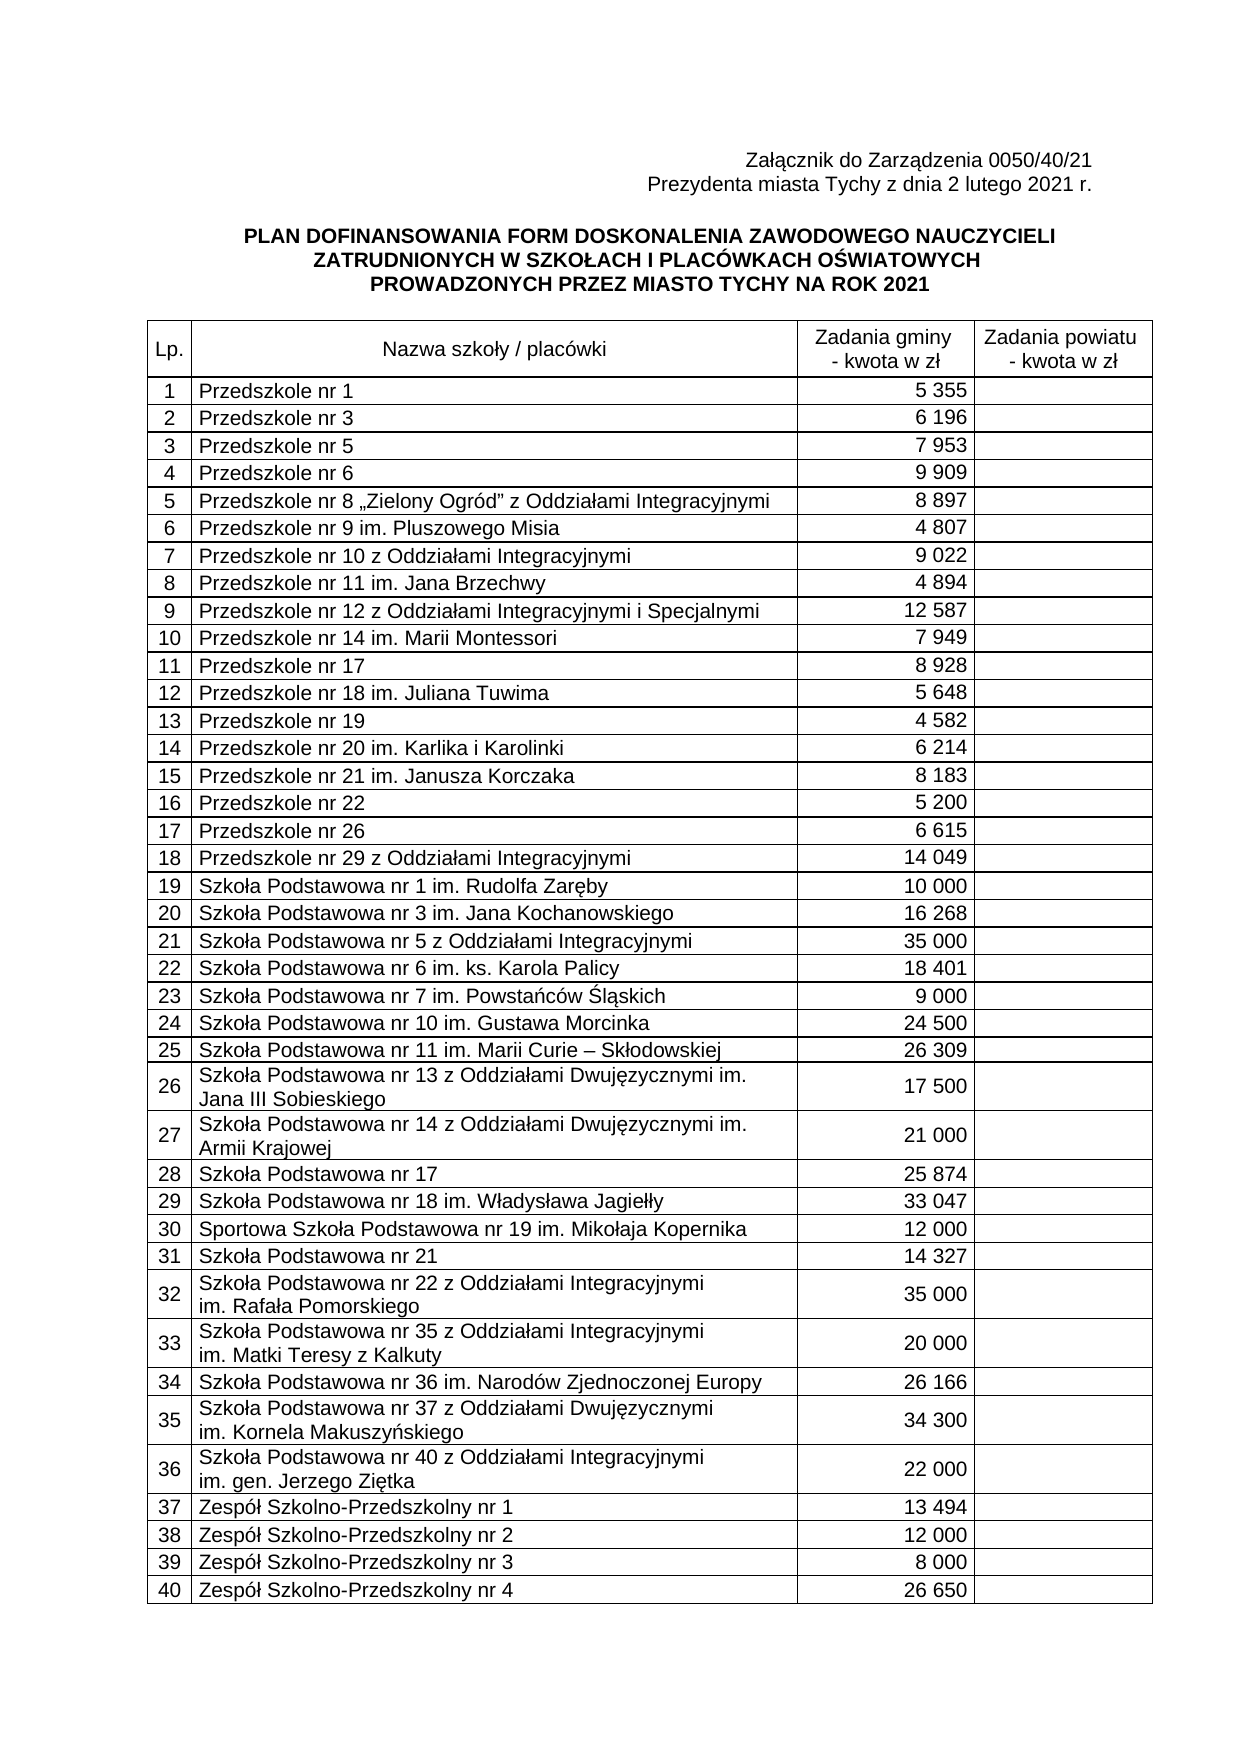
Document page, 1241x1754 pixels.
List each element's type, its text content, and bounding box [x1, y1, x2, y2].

table_cell 18 [148, 845, 191, 871]
table_cell 13 [148, 708, 191, 734]
table_cell 14 049 [798, 845, 974, 871]
table_cell [975, 735, 1152, 761]
table_cell [975, 1521, 1152, 1548]
table_cell 35 000 [798, 928, 974, 954]
table_cell Przedszkole nr 3 [192, 405, 797, 431]
table_cell [975, 983, 1152, 1009]
table_cell Szkoła Podstawowa nr 37 z Oddziałami Dwujęzycznymi im. Kornela Makuszyńskiego [192, 1396, 797, 1444]
table_cell Przedszkole nr 19 [192, 708, 797, 734]
table_cell Przedszkole nr 10 z Oddziałami Integracyjnymi [192, 543, 797, 569]
table_cell 8 897 [798, 488, 974, 514]
table_cell 24 [148, 1010, 191, 1036]
table_cell Zespół Szkolno-Przedszkolny nr 1 [192, 1494, 797, 1520]
table_cell 12 587 [798, 598, 974, 624]
table_cell 6 615 [798, 818, 974, 844]
table_cell Szkoła Podstawowa nr 3 im. Jana Kochanowskiego [192, 900, 797, 926]
table_cell Przedszkole nr 18 im. Juliana Tuwima [192, 680, 797, 706]
table_cell 21 [148, 928, 191, 954]
table_cell 26 [148, 1063, 191, 1110]
table_cell 10 000 [798, 873, 974, 899]
table_cell [975, 680, 1152, 706]
table_cell [975, 818, 1152, 844]
table_cell 9 909 [798, 460, 974, 486]
table_cell 7 [148, 543, 191, 569]
table_cell 12 [148, 680, 191, 706]
table_cell 8 [148, 570, 191, 596]
table_cell [975, 1160, 1152, 1187]
table_cell [975, 1319, 1152, 1367]
table_cell 5 [148, 488, 191, 514]
table_cell 31 [148, 1243, 191, 1269]
table_cell 22 [148, 955, 191, 981]
table_cell [975, 488, 1152, 514]
table_cell 3 [148, 433, 191, 459]
table_cell Przedszkole nr 21 im. Janusza Korczaka [192, 763, 797, 789]
table_cell Szkoła Podstawowa nr 14 z Oddziałami Dwujęzycznymi im. Armii Krajowej [192, 1111, 797, 1159]
table_cell [975, 625, 1152, 651]
table_cell 24 500 [798, 1010, 974, 1036]
table_cell 8 000 [798, 1549, 974, 1575]
table_cell 28 [148, 1160, 191, 1187]
table_cell [975, 1396, 1152, 1444]
table_cell 2 [148, 405, 191, 431]
table_cell 20 [148, 900, 191, 926]
table_cell 35 000 [798, 1270, 974, 1318]
table_cell 18 401 [798, 955, 974, 981]
table_cell Szkoła Podstawowa nr 40 z Oddziałami Integracyjnymi im. gen. Jerzego Ziętka [192, 1445, 797, 1493]
table_cell [975, 1368, 1152, 1395]
table_cell 26 309 [798, 1038, 974, 1061]
table_cell 4 [148, 460, 191, 486]
table_cell 29 [148, 1188, 191, 1214]
table_cell Przedszkole nr 17 [192, 653, 797, 679]
table_cell 7 953 [798, 433, 974, 459]
table_cell Przedszkole nr 14 im. Marii Montessori [192, 625, 797, 651]
table_cell [975, 790, 1152, 816]
table_cell 5 355 [798, 378, 974, 404]
table_cell [975, 1111, 1152, 1159]
table_cell Przedszkole nr 11 im. Jana Brzechwy [192, 570, 797, 596]
table_cell 20 000 [798, 1319, 974, 1367]
table_cell Zespół Szkolno-Przedszkolny nr 3 [192, 1549, 797, 1575]
table_cell 17 500 [798, 1063, 974, 1110]
table_cell Szkoła Podstawowa nr 35 z Oddziałami Integracyjnymi im. Matki Teresy z Kalkuty [192, 1319, 797, 1367]
table_cell 6 196 [798, 405, 974, 431]
table_cell Przedszkole nr 26 [192, 818, 797, 844]
table_cell Przedszkole nr 5 [192, 433, 797, 459]
table_cell [975, 1188, 1152, 1214]
table_cell 39 [148, 1549, 191, 1575]
table_cell Przedszkole nr 20 im. Karlika i Karolinki [192, 735, 797, 761]
table_cell Szkoła Podstawowa nr 18 im. Władysława Jagiełły [192, 1188, 797, 1214]
table_cell Lp. [148, 321, 191, 376]
table_cell Szkoła Podstawowa nr 5 z Oddziałami Integracyjnymi [192, 928, 797, 954]
table_cell Szkoła Podstawowa nr 11 im. Marii Curie – Skłodowskiej [192, 1038, 797, 1061]
table_cell 25 [148, 1038, 191, 1061]
table_cell [975, 1010, 1152, 1036]
table_cell 8 183 [798, 763, 974, 789]
table_cell 4 582 [798, 708, 974, 734]
table_cell Zespół Szkolno-Przedszkolny nr 2 [192, 1521, 797, 1548]
table_cell 33 047 [798, 1188, 974, 1214]
table_cell [975, 1445, 1152, 1493]
table_cell 9 022 [798, 543, 974, 569]
table_cell Przedszkole nr 8 „Zielony Ogród” z Oddziałami Integracyjnymi [192, 488, 797, 514]
table_cell [975, 405, 1152, 431]
table_cell [975, 433, 1152, 459]
table_cell 22 000 [798, 1445, 974, 1493]
table_cell 10 [148, 625, 191, 651]
table_cell [975, 955, 1152, 981]
table_cell 8 928 [798, 653, 974, 679]
table_cell Przedszkole nr 22 [192, 790, 797, 816]
table_cell [975, 1549, 1152, 1575]
table_cell 36 [148, 1445, 191, 1493]
table_cell 14 327 [798, 1243, 974, 1269]
table_cell [975, 928, 1152, 954]
table_cell [975, 873, 1152, 899]
table_cell Szkoła Podstawowa nr 21 [192, 1243, 797, 1269]
table_cell Szkoła Podstawowa nr 10 im. Gustawa Morcinka [192, 1010, 797, 1036]
table_cell 6 [148, 515, 191, 541]
table_cell 34 [148, 1368, 191, 1395]
table_cell Przedszkole nr 29 z Oddziałami Integracyjnymi [192, 845, 797, 871]
table_cell [975, 543, 1152, 569]
table_cell 5 200 [798, 790, 974, 816]
table_cell Szkoła Podstawowa nr 17 [192, 1160, 797, 1187]
table_cell [975, 1270, 1152, 1318]
table_cell 33 [148, 1319, 191, 1367]
table_cell Przedszkole nr 1 [192, 378, 797, 404]
table_cell [975, 1063, 1152, 1110]
table_cell [975, 515, 1152, 541]
table_cell [975, 1038, 1152, 1061]
table_cell Zespół Szkolno-Przedszkolny nr 4 [192, 1576, 797, 1603]
table_cell 5 648 [798, 680, 974, 706]
table_cell 7 949 [798, 625, 974, 651]
table_cell 9 000 [798, 983, 974, 1009]
table_cell 35 [148, 1396, 191, 1444]
table_cell 40 [148, 1576, 191, 1603]
table_cell Przedszkole nr 9 im. Pluszowego Misia [192, 515, 797, 541]
table_cell 32 [148, 1270, 191, 1318]
text Załącznik do Zarządzenia 0050/40/21 Prezydenta miasta Tychy z dnia 2 lutego 2021 r. [148, 148, 1093, 224]
table_cell 16 268 [798, 900, 974, 926]
table_cell [975, 378, 1152, 404]
table_cell [975, 845, 1152, 871]
table_cell Sportowa Szkoła Podstawowa nr 19 im. Mikołaja Kopernika [192, 1215, 797, 1242]
table_cell [975, 1494, 1152, 1520]
table_cell 12 000 [798, 1215, 974, 1242]
table_cell 30 [148, 1215, 191, 1242]
table_cell Przedszkole nr 6 [192, 460, 797, 486]
table_cell Szkoła Podstawowa nr 22 z Oddziałami Integracyjnymi im. Rafała Pomorskiego [192, 1270, 797, 1318]
table_cell [975, 1576, 1152, 1603]
table_cell Szkoła Podstawowa nr 1 im. Rudolfa Zaręby [192, 873, 797, 899]
table_cell 16 [148, 790, 191, 816]
table_cell 4 807 [798, 515, 974, 541]
table_cell [975, 1215, 1152, 1242]
table_cell [975, 763, 1152, 789]
table_cell Nazwa szkoły / placówki [192, 321, 797, 376]
table_cell 14 [148, 735, 191, 761]
table_cell 11 [148, 653, 191, 679]
table_cell 15 [148, 763, 191, 789]
table_cell Szkoła Podstawowa nr 6 im. ks. Karola Palicy [192, 955, 797, 981]
table_cell 27 [148, 1111, 191, 1159]
table_cell [975, 598, 1152, 624]
table_cell [975, 1243, 1152, 1269]
table_cell [975, 460, 1152, 486]
table_cell [975, 708, 1152, 734]
table_cell 21 000 [798, 1111, 974, 1159]
table_cell Szkoła Podstawowa nr 7 im. Powstańców Śląskich [192, 983, 797, 1009]
table_cell [975, 653, 1152, 679]
table_cell 12 000 [798, 1521, 974, 1548]
table_cell 6 214 [798, 735, 974, 761]
table_cell 13 494 [798, 1494, 974, 1520]
table_cell Przedszkole nr 12 z Oddziałami Integracyjnymi i Specjalnymi [192, 598, 797, 624]
table_cell 26 650 [798, 1576, 974, 1603]
table_cell 38 [148, 1521, 191, 1548]
table_cell Szkoła Podstawowa nr 36 im. Narodów Zjednoczonej Europy [192, 1368, 797, 1395]
table_cell 17 [148, 818, 191, 844]
table_cell 26 166 [798, 1368, 974, 1395]
table_cell 34 300 [798, 1396, 974, 1444]
table_cell 4 894 [798, 570, 974, 596]
table_cell [975, 570, 1152, 596]
table_cell Zadania gminy - kwota w zł [798, 321, 974, 376]
table_cell 1 [148, 378, 191, 404]
table_cell [975, 900, 1152, 926]
table_cell Zadania powiatu - kwota w zł [975, 321, 1152, 376]
table_header PLAN DOFINANSOWANIA FORM DOSKONALENIA ZAWODOWEGO NAUCZYCIELI ZATRUDNIONYCH W SZKOŁACH I PLACÓWKACH OŚWIATOWYCH PROWADZONYCH PRZEZ MIASTO TYCHY NA ROK 2021 [148, 224, 1152, 320]
table_cell 37 [148, 1494, 191, 1520]
table_cell 23 [148, 983, 191, 1009]
table_cell 25 874 [798, 1160, 974, 1187]
table_cell 9 [148, 598, 191, 624]
table_cell Szkoła Podstawowa nr 13 z Oddziałami Dwujęzycznymi im. Jana III Sobieskiego [192, 1063, 797, 1110]
table_cell 19 [148, 873, 191, 899]
